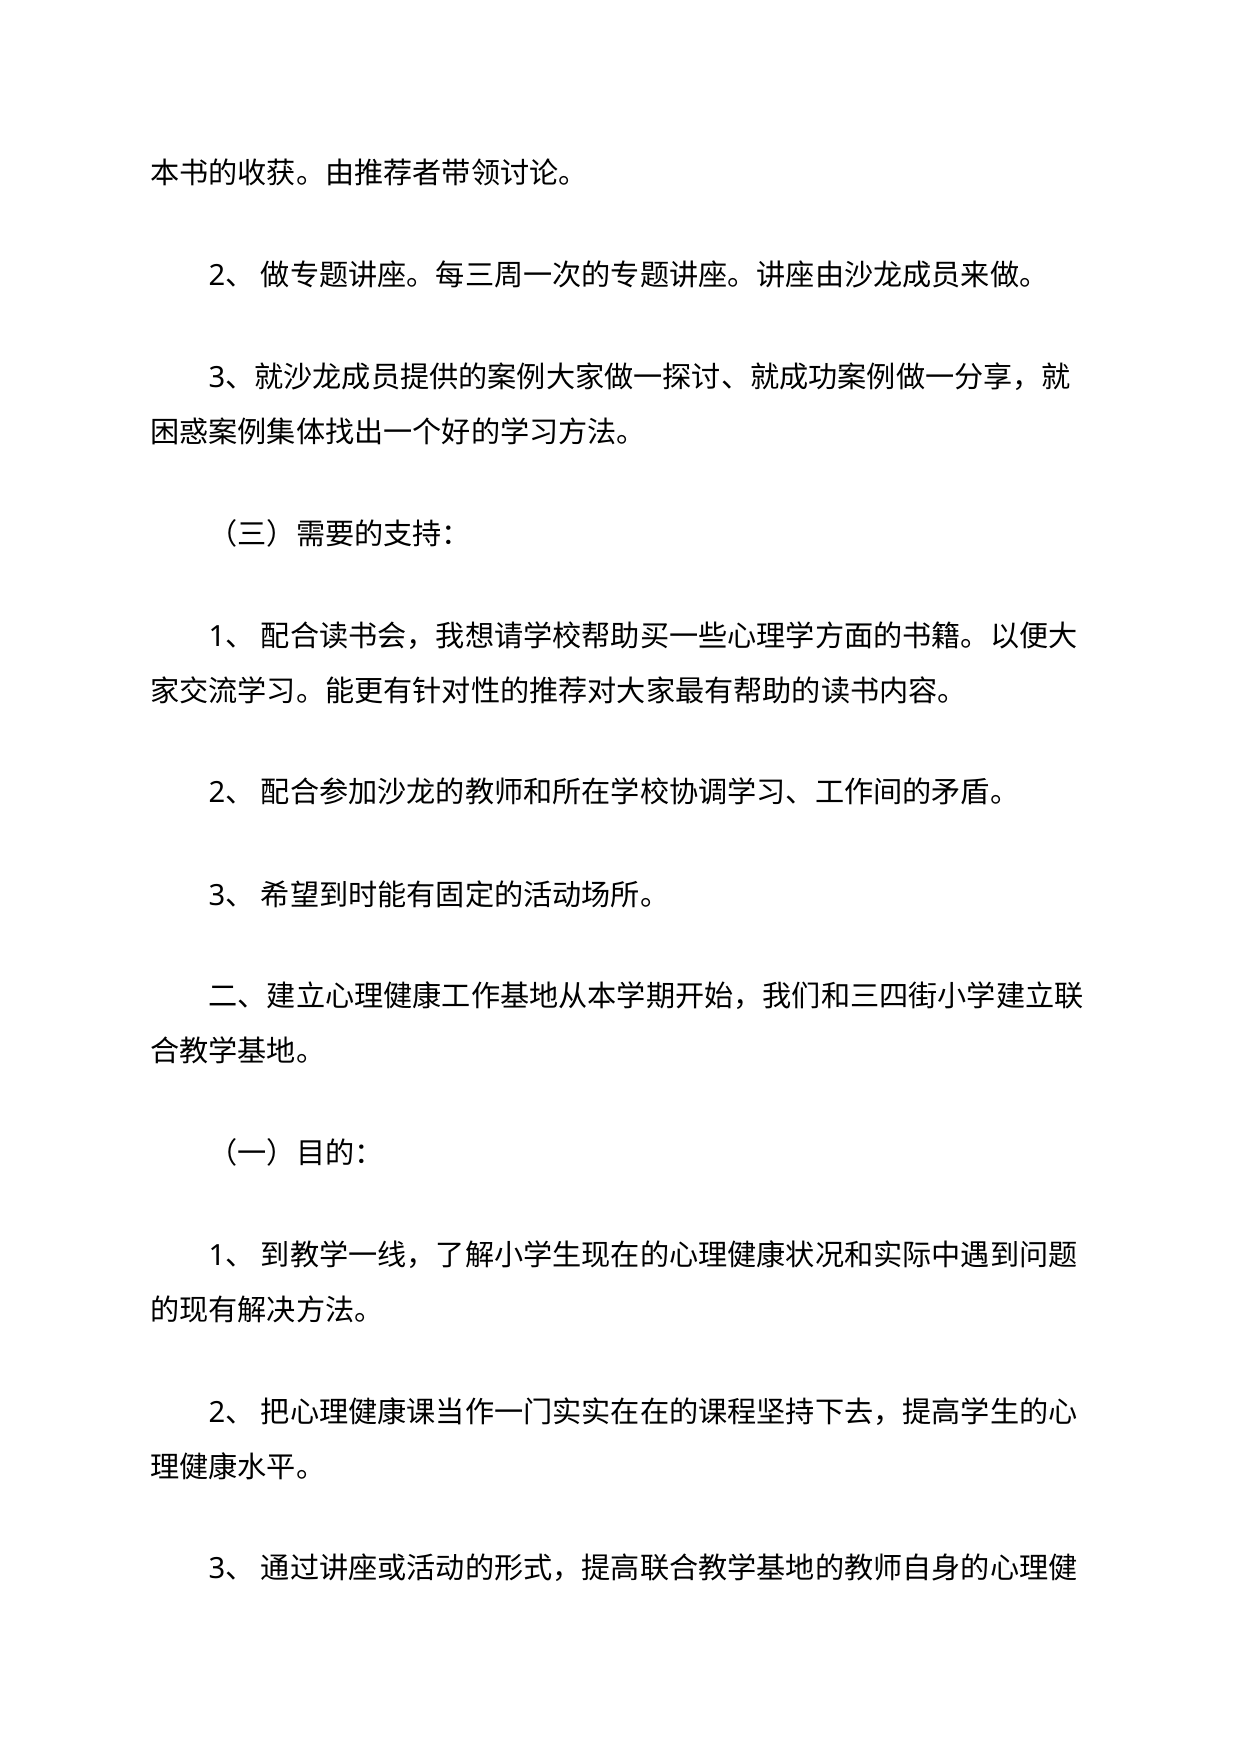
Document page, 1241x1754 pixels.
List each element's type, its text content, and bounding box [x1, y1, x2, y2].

text （一）目的： [150, 1130, 1090, 1172]
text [150, 1545, 1090, 1587]
text 2、 把心理健康课当作一门实实在在的课程坚持下去，提高学生的心理健康水平。 [150, 1388, 1090, 1486]
text 1、 配合读书会，我想请学校帮助买一些心理学方面的书籍。以便大家交流学习。能更有针对性的推荐对大家最有帮助的读书内容。 [150, 612, 1090, 709]
text 2、 做专题讲座。每三周一次的专题讲座。讲座由沙龙成员来做。 [150, 252, 1090, 294]
text 二、建立心理健康工作基地从本学期开始，我们和三四街小学建立联合教学基地。 [150, 973, 1090, 1070]
text （三）需要的支持： [150, 511, 1090, 553]
text 2、 配合参加沙龙的教师和所在学校协调学习、工作间的矛盾。 [150, 769, 1090, 811]
text 3、 希望到时能有固定的活动场所。 [150, 871, 1090, 913]
text 1、 到教学一线，了解小学生现在的心理健康状况和实际中遇到问题的现有解决方法。 [150, 1231, 1090, 1329]
text 3、就沙龙成员提供的案例大家做一探讨、就成功案例做一分享，就困惑案例集体找出一个好的学习方法。 [150, 354, 1090, 451]
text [150, 150, 1090, 192]
